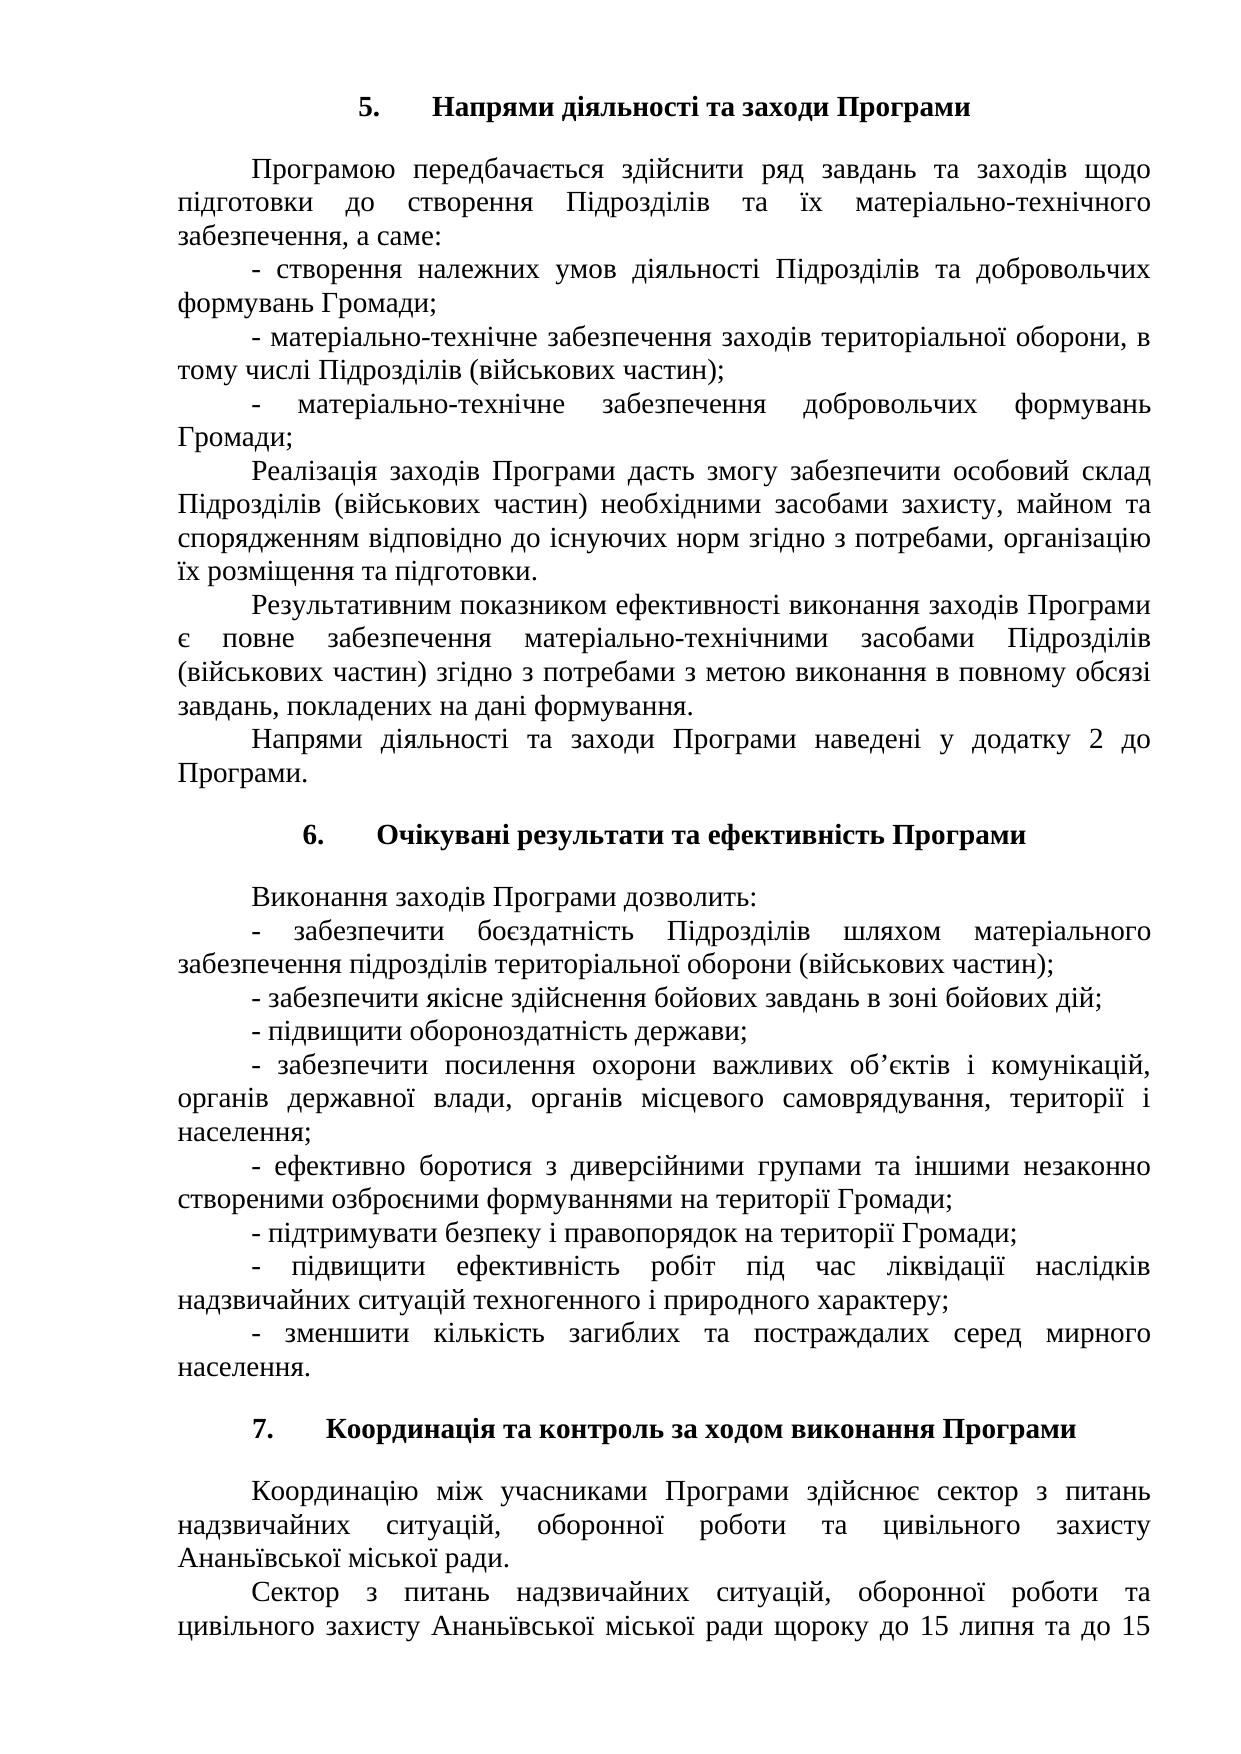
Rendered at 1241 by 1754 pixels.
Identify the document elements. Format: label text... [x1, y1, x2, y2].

text - забезпечити посилення охорони важливих об’єктів і комунікацій, органів державної влади, органів місцевого самоврядування, території і населення; [177, 1047, 1152, 1148]
text - матеріально-технічне забезпечення добровольчих формувань Громади; [177, 386, 1152, 453]
text - підвищити обороноздатність держави; [177, 1013, 1152, 1047]
text Програмою передбачається здійснити ряд завдань та заходів щодо підготовки до створення Підрозділів та їх матеріально-технічного забезпечення, а саме: [177, 151, 1152, 252]
text - зменшити кількість загиблих та постраждалих серед мирного населення. [177, 1315, 1152, 1382]
text - ефективно боротися з диверсійними групами та іншими незаконно створеними озброєними формуваннями на території Громади; [177, 1148, 1152, 1215]
text Виконання заходів Програми дозволить: [251, 879, 1152, 913]
text Координацію між учасниками Програми здійснює сектор з питань надзвичайних ситуацій, оборонної роботи та цивільного захисту Ананьївської міської ради. [177, 1473, 1152, 1574]
text - забезпечити якісне здійснення бойових завдань в зоні бойових дій; [177, 980, 1152, 1013]
text Напрями діяльності та заходи Програми наведені у додатку 2 до Програми. [177, 721, 1152, 788]
text - створення належних умов діяльності Підрозділів та добровольчих формувань Громади; [177, 252, 1152, 319]
list Напрями діяльності та заходи Програми [177, 89, 1152, 122]
text Реалізація заходів Програми дасть змогу забезпечити особовий склад Підрозділів (військових частин) необхідними засобами захисту, майном та спорядженням відповідно до існуючих норм згідно з потребами, організацію їх розміщення та підготовки. [177, 453, 1152, 587]
text Результативним показником ефективності виконання заходів Програми є повне забезпечення матеріально-технічними засобами Підрозділів (військових частин) згідно з потребами з метою виконання в повному обсязі завдань, покладених на дані формування. [177, 587, 1152, 721]
list Очікувані результати та ефективність Програми [177, 817, 1152, 851]
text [177, 1574, 1152, 1641]
text - підвищити ефективність робіт під час ліквідації наслідків надзвичайних ситуацій техногенного і природного характеру; [177, 1248, 1152, 1315]
text - матеріально-технічне забезпечення заходів територіальної оборони, в тому числі Підрозділів (військових частин); [177, 319, 1152, 386]
list Координація та контроль за ходом виконання Програми [177, 1411, 1152, 1445]
text - забезпечити боєздатність Підрозділів шляхом матеріального забезпечення підрозділів територіальної оборони (військових частин); [177, 913, 1152, 980]
text - підтримувати безпеку і правопорядок на території Громади; [177, 1215, 1152, 1248]
